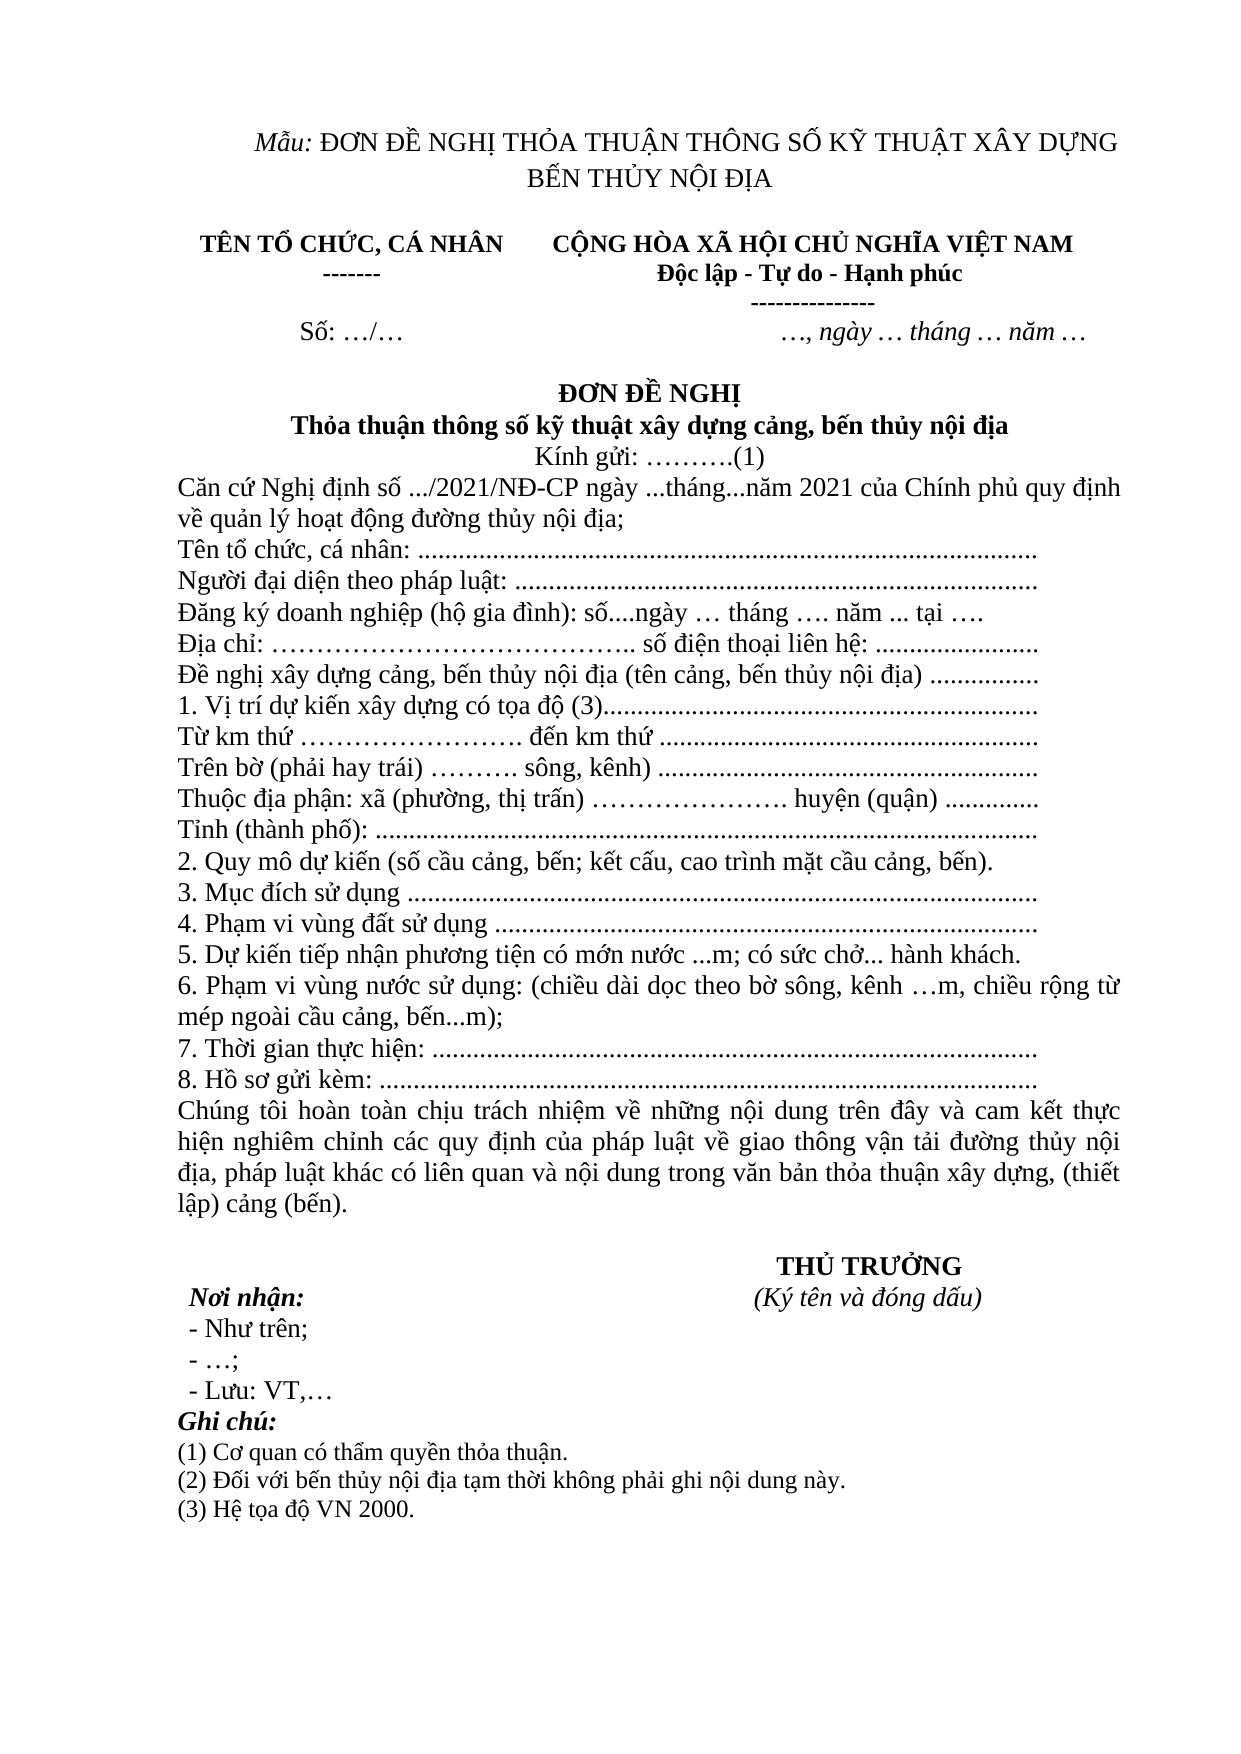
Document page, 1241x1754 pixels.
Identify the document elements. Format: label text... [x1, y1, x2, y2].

text Trên bờ (phải hay trái) ………. sông, kênh) [177, 751, 1122, 782]
text Tên tổ chức, cá nhân: [177, 533, 1122, 564]
text 6. Phạm vi vùng nước sử dụng: (chiều dài dọc theo bờ sông, kênh …m, chiều rộng từ mép ngoài cầu cảng, bến...m); [177, 969, 1122, 1032]
table_header TÊN TỔ CHỨC, CÁ NHÂN ------- [177, 229, 526, 315]
table_header CỘNG HÒA XÃ HỘI CHỦ NGHĨA VIỆT NAM Độc lập - Tự do - Hạnh phúc --------------- [526, 229, 1100, 315]
text Thuộc địa phận: xã (phường, thị trấn) …………………. huyện (quận) [177, 782, 1122, 814]
text Từ km thứ ……………………. đến km thứ [177, 720, 1122, 751]
text 8. Hồ sơ gửi kèm: [177, 1063, 1122, 1094]
text Chúng tôi hoàn toàn chịu trách nhiệm về những nội dung trên đây và cam kết thực hiện nghiêm chỉnh các quy định của pháp luật về giao thông vận tải đường thủy nội địa, pháp luật khác có liên quan và nội dung trong văn bản thỏa thuận xây dựng, (thiết lập) cảng (bến). [177, 1094, 1122, 1218]
text 3. Mục đích sử dụng [177, 876, 1122, 907]
text Tỉnh (thành phố): [177, 814, 1122, 845]
text 7. Thời gian thực hiện: [177, 1032, 1122, 1063]
text Địa chỉ: ………………………………….. số điện thoại liên hệ: [177, 627, 1122, 658]
table_cell …, ngày … tháng … năm … [526, 315, 1100, 346]
text Ghi chú: [177, 1405, 1122, 1437]
text 1. Vị trí dự kiến xây dựng có tọa độ (3) [177, 689, 1122, 720]
text (1) Cơ quan có thẩm quyền thỏa thuận. [177, 1437, 1122, 1465]
text (3) Hệ tọa độ VN 2000. [177, 1494, 1122, 1523]
text ĐƠN ĐỀ NGHỊ [177, 378, 1122, 409]
text Mẫu: ĐƠN ĐỀ NGHỊ THỎA THUẬN THÔNG SỐ KỸ THUẬT XÂY DỰNG BẾN THỦY NỘI ĐỊA [177, 126, 1122, 193]
text Căn cứ Nghị định số .../2021/NĐ-CP ngày ...tháng...năm 2021 của Chính phủ quy định về quản lý hoạt động đường thủy nội địa; [177, 471, 1122, 533]
table_header Nơi nhận: - Như trên; - …; - Lưu: VT,… [177, 1250, 638, 1405]
text Người đại diện theo pháp luật: [177, 564, 1122, 596]
text Đăng ký doanh nghiệp (hộ gia đình): số....ngày … tháng …. năm ... tại …. [177, 596, 1122, 627]
text 4. Phạm vi vùng đất sử dụng [177, 907, 1122, 938]
text Thỏa thuận thông số kỹ thuật xây dựng cảng, bến thủy nội địa [177, 409, 1122, 440]
text 5. Dự kiến tiếp nhận phương tiện có mớn nước ...m; có sức chở... hành khách. [177, 938, 1122, 969]
table_cell Số: …/… [177, 315, 526, 346]
text Đề nghị xây dựng cảng, bến thủy nội địa (tên cảng, bến thủy nội địa) [177, 658, 1122, 689]
text 2. Quy mô dự kiến (số cầu cảng, bến; kết cấu, cao trình mặt cầu cảng, bến). [177, 845, 1122, 876]
text Kính gửi: ……….(1) [177, 440, 1122, 471]
table_header THỦ TRƯỞNG (Ký tên và đóng dấu) [639, 1250, 1100, 1405]
text (2) Đối với bến thủy nội địa tạm thời không phải ghi nội dung này. [177, 1465, 1122, 1494]
